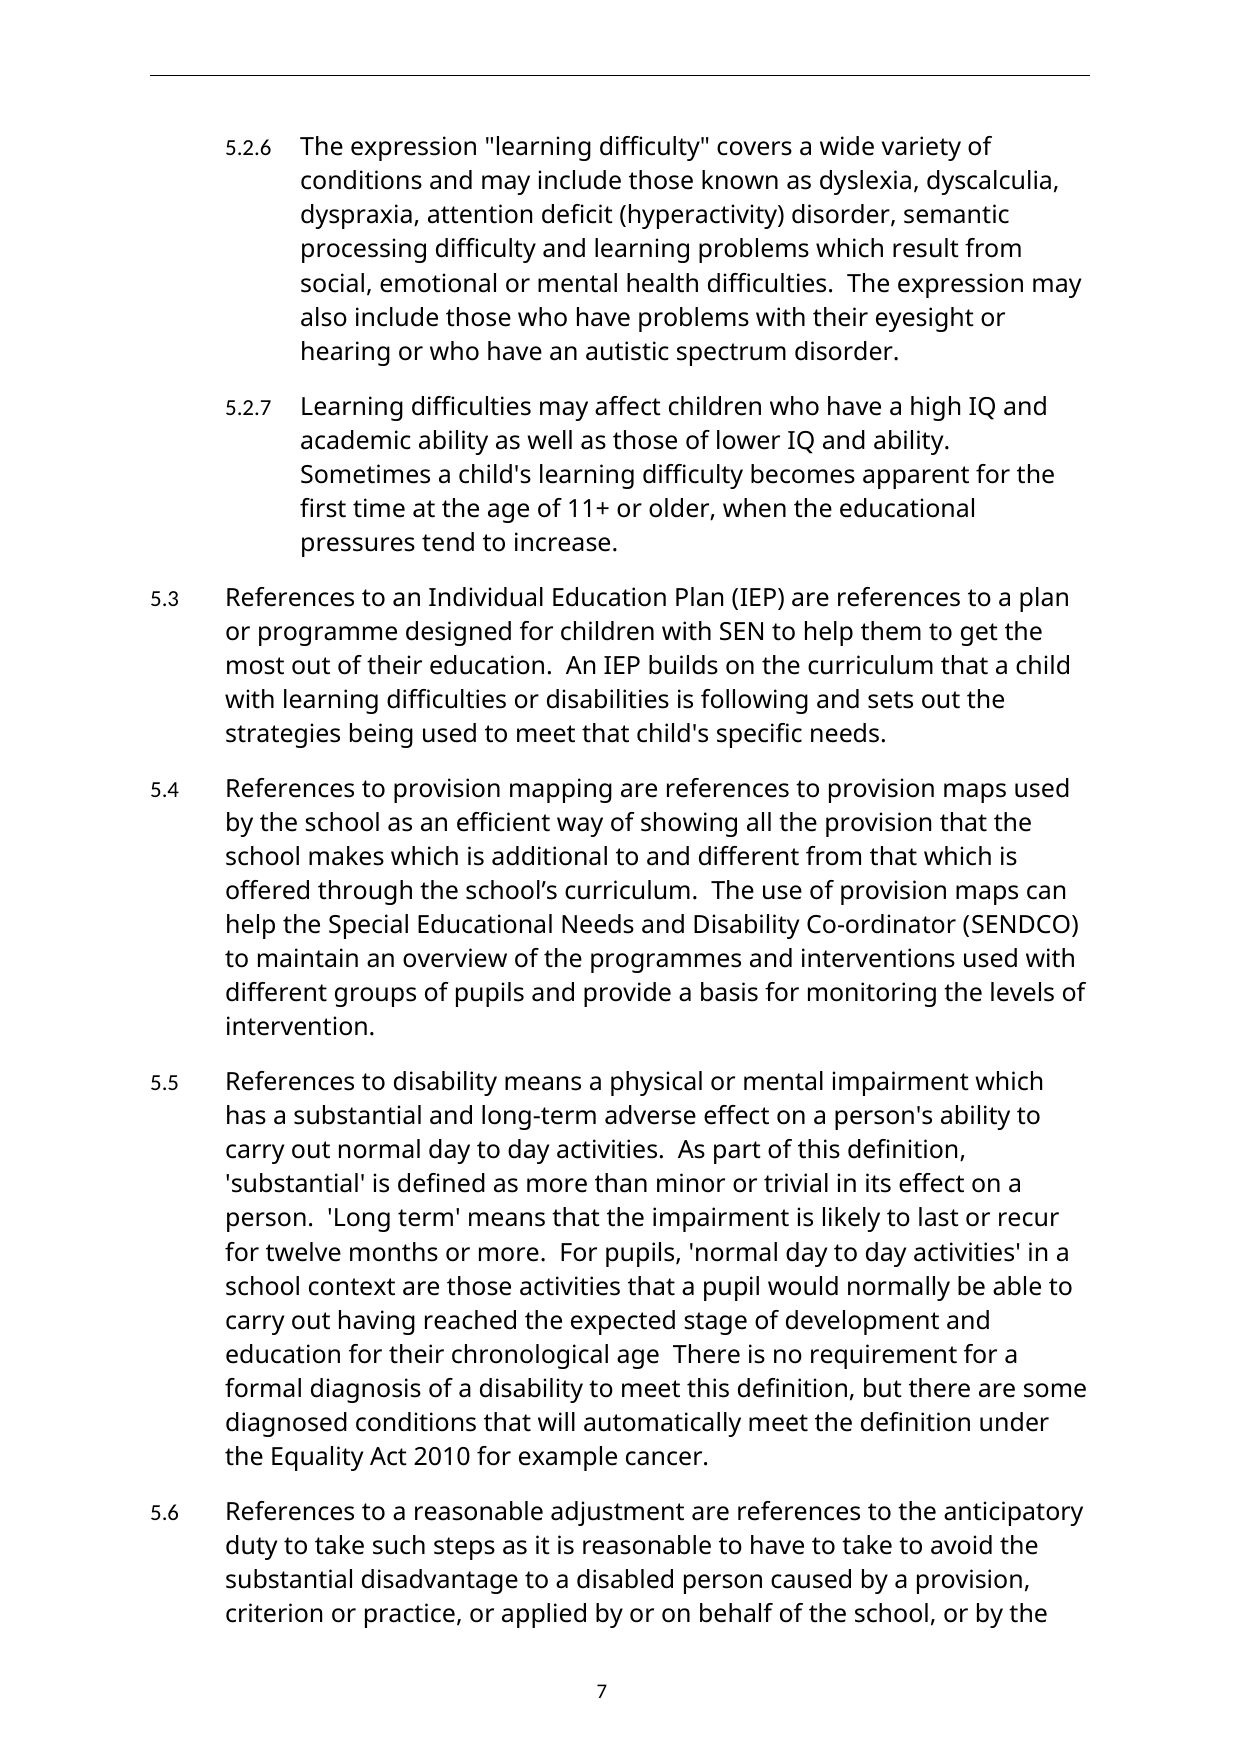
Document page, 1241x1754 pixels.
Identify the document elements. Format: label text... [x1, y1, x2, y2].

text The expression "learning difficulty" covers a wide variety of conditions and may include those known as dyslexia, dyscalculia, dyspraxia, attention deficit (hyperactivity) disorder, semantic processing difficulty and learning problems which result from social, emotional or mental health difficulties. The expression may also include those who have problems with their eyesight or hearing or who have an autistic spectrum disorder. [225, 129, 1090, 367]
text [150, 1493, 1090, 1630]
text References to an Individual Education Plan (IEP) are references to a plan or programme designed for children with SEN to help them to get the most out of their education. An IEP builds on the curriculum that a child with learning difficulties or disabilities is following and sets out the strategies being used to meet that child's specific needs. [150, 579, 1090, 750]
text Learning difficulties may affect children who have a high IQ and academic ability as well as those of lower IQ and ability. Sometimes a child's learning difficulty becomes apparent for the first time at the age of 11+ or older, when the educational pressures tend to increase. [225, 388, 1090, 558]
text References to disability means a physical or mental impairment which has a substantial and long-term adverse effect on a person's ability to carry out normal day to day activities. As part of this definition, 'substantial' is defined as more than minor or trivial in its effect on a person. 'Long term' means that the impairment is likely to last or recur for twelve months or more. For pupils, 'normal day to day activities' in a school context are those activities that a pupil would normally be able to carry out having reached the expected stage of development and education for their chronological age There is no requirement for a formal diagnosis of a disability to meet this definition, but there are some diagnosed conditions that will automatically meet the definition under the Equality Act 2010 for example cancer. [150, 1064, 1090, 1473]
text References to provision mapping are references to provision maps used by the school as an efficient way of showing all the provision that the school makes which is additional to and different from that which is offered through the school’s curriculum. The use of provision maps can help the Special Educational Needs and Disability Co-ordinator (SENDCO) to maintain an overview of the programmes and interventions used with different groups of pupils and provide a basis for monitoring the levels of intervention. [150, 771, 1090, 1043]
